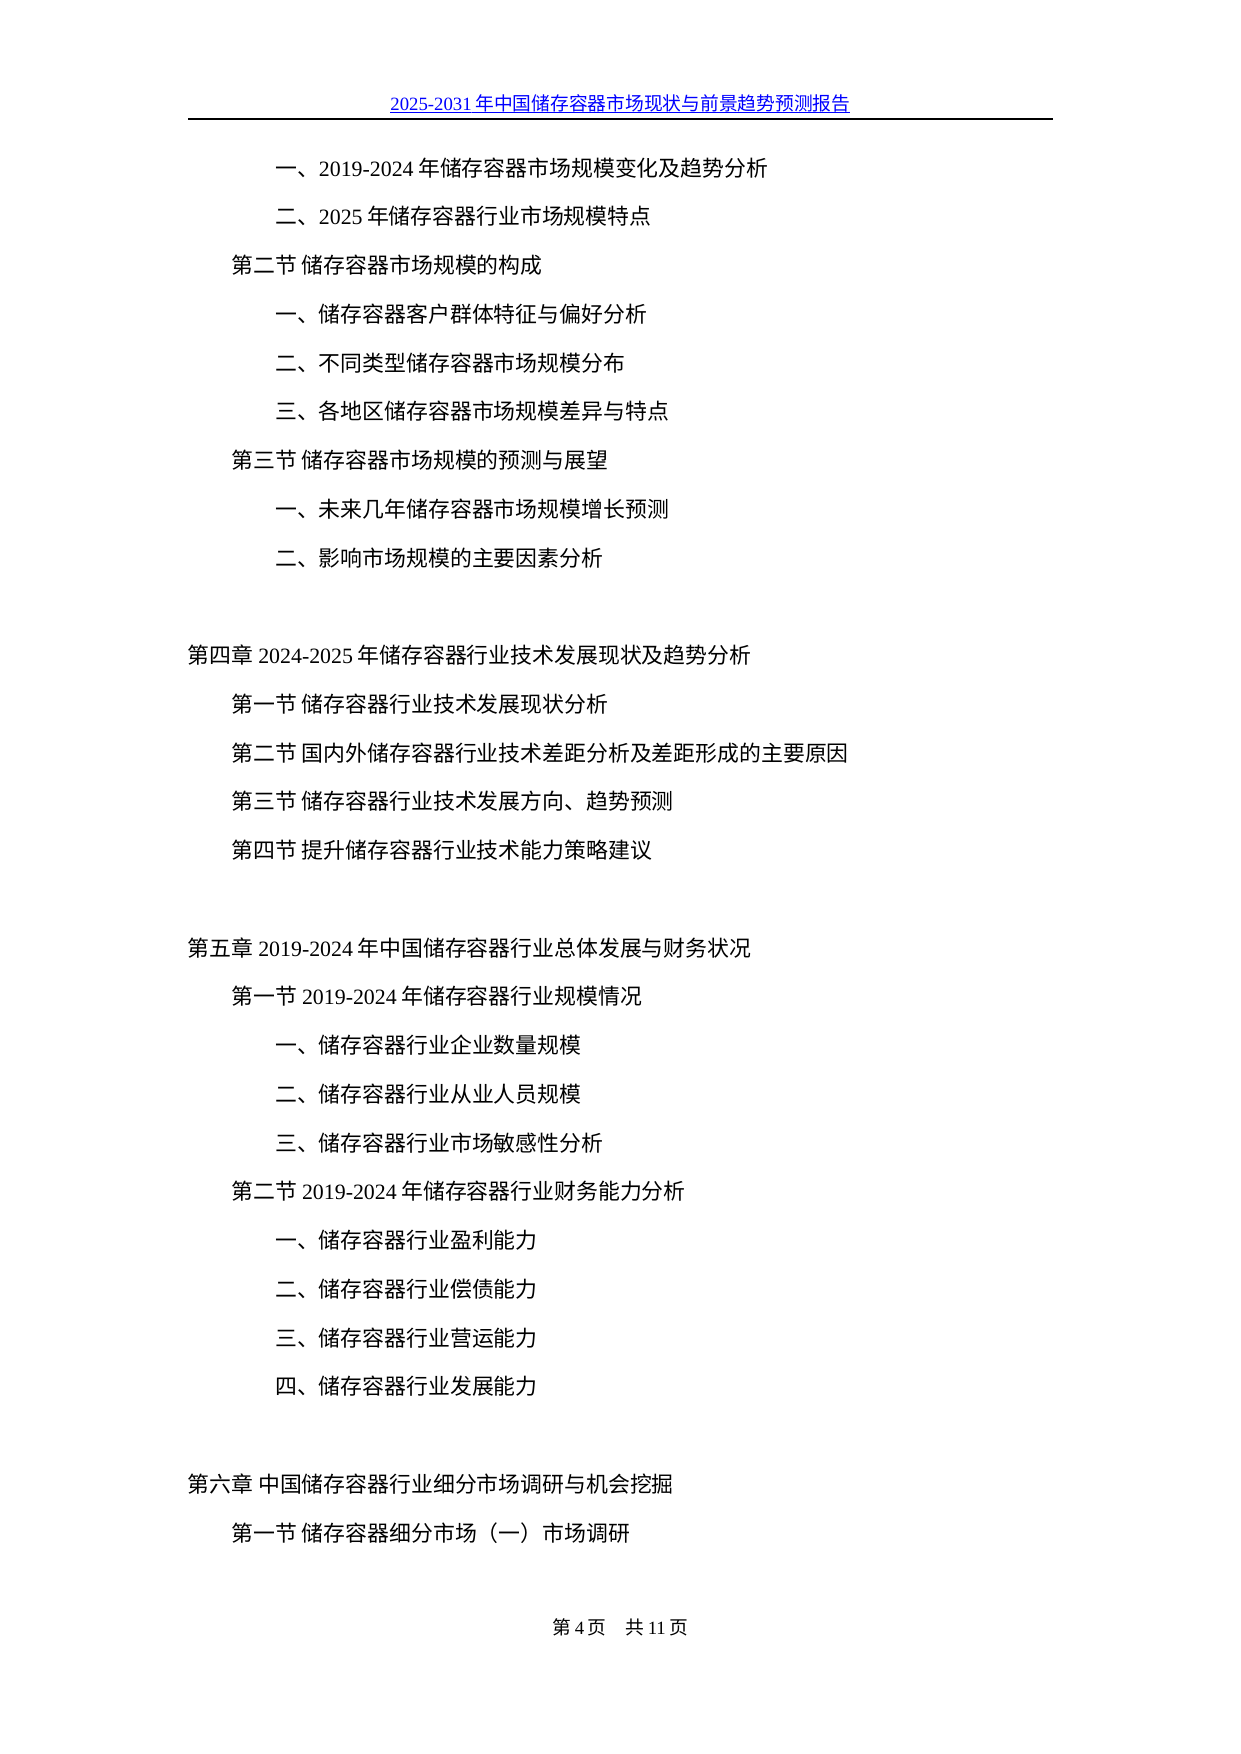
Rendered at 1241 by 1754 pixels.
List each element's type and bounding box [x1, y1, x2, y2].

text [187, 150, 1053, 1548]
